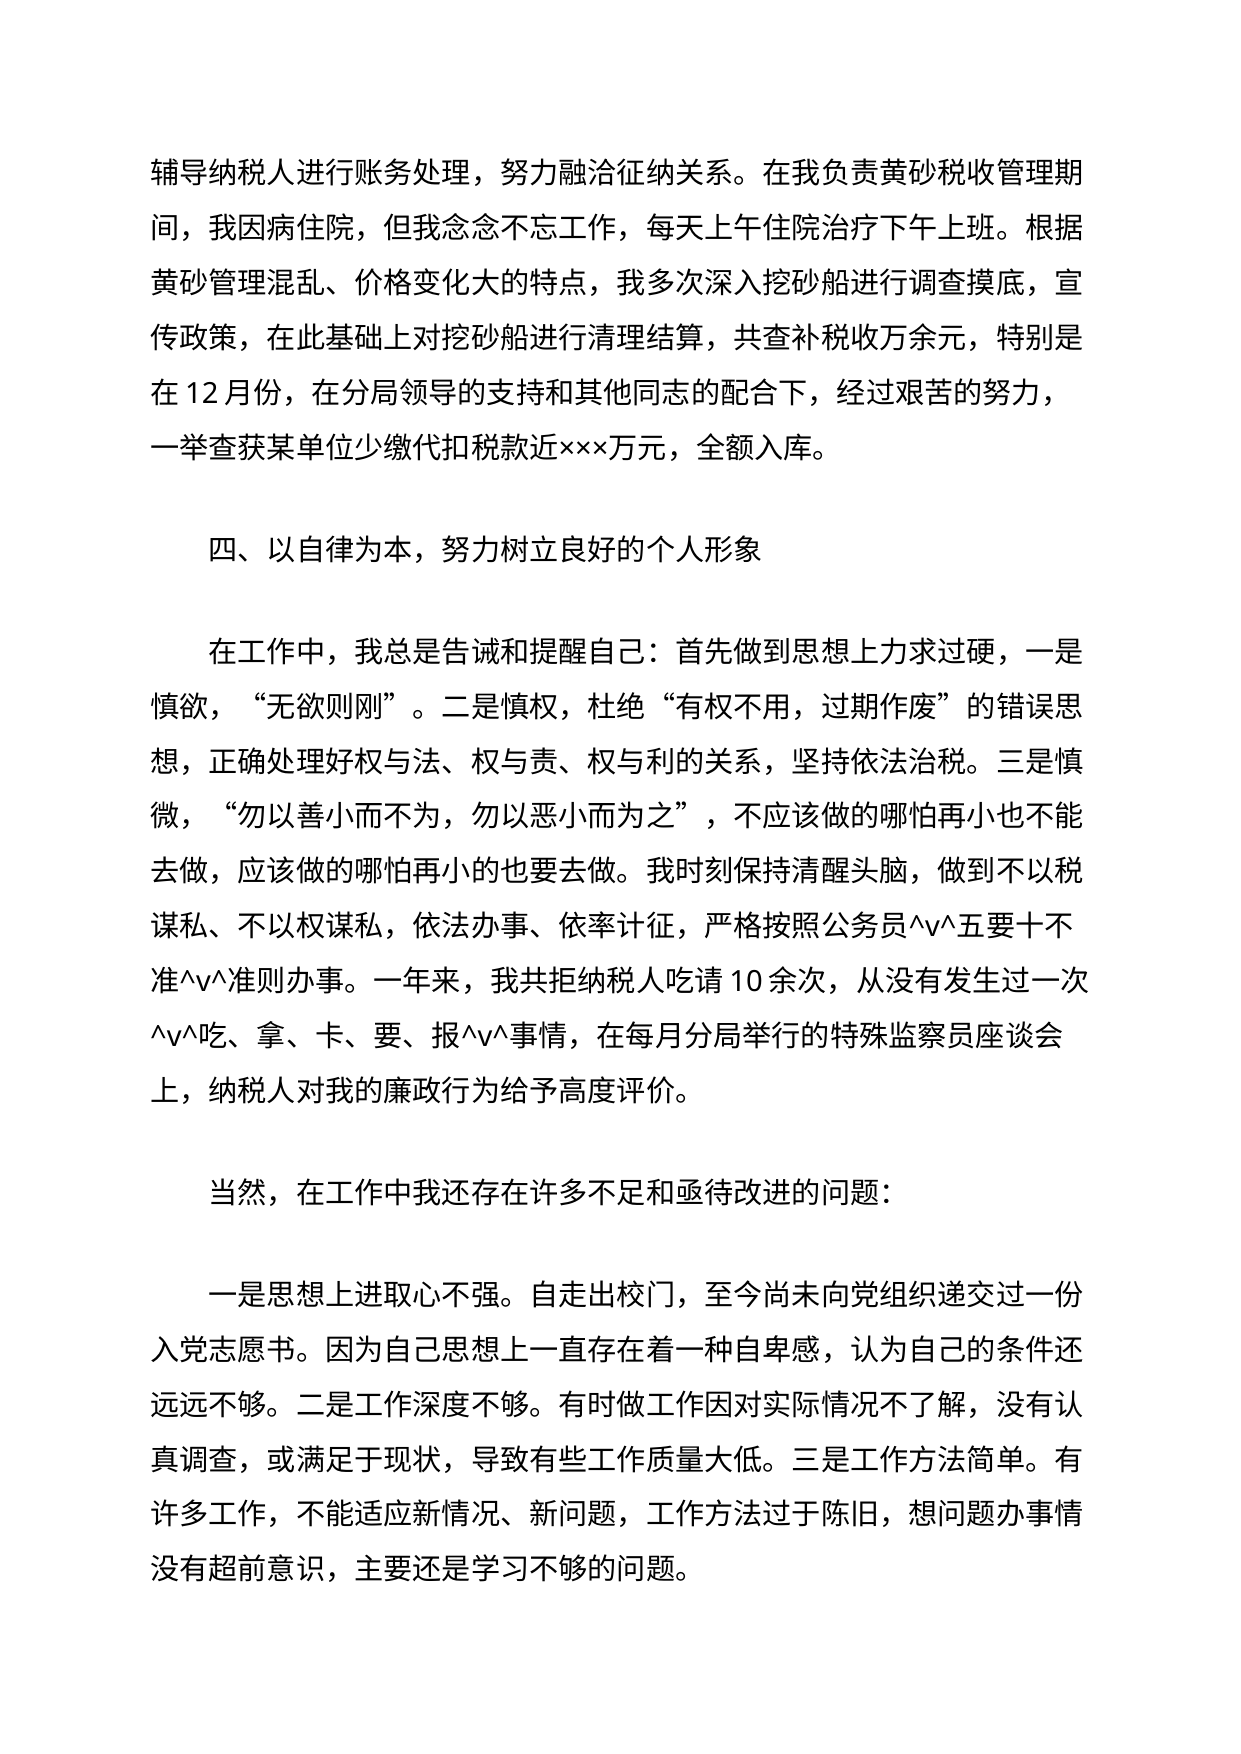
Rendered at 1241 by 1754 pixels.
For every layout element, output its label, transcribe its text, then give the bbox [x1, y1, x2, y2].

text 四、以自律为本，努力树立良好的个人形象 [150, 527, 1090, 569]
text 当然，在工作中我还存在许多不足和亟待改进的问题： [150, 1169, 1090, 1212]
text 一是思想上进取心不强。自走出校门，至今尚未向党组织递交过一份入党志愿书。因为自己思想上一直存在着一种自卑感，认为自己的条件还远远不够。二是工作深度不够。有时做工作因对实际情况不了解，没有认真调查，或满足于现状，导致有些工作质量大低。三是工作方法简单。有许多工作，不能适应新情况、新问题，工作方法过于陈旧，想问题办事情没有超前意识，主要还是学习不够的问题。 [150, 1271, 1090, 1588]
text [150, 150, 1090, 467]
text 在工作中，我总是告诫和提醒自己：首先做到思想上力求过硬，一是慎欲，“无欲则刚”。二是慎权，杜绝“有权不用，过期作废”的错误思想，正确处理好权与法、权与责、权与利的关系，坚持依法治税。三是慎微，“勿以善小而不为，勿以恶小而为之”，不应该做的哪怕再小也不能去做，应该做的哪怕再小的也要去做。我时刻保持清醒头脑，做到不以税谋私、不以权谋私，依法办事、依率计征，严格按照公务员^v^五要十不准^v^准则办事。一年来，我共拒纳税人吃请10余次，从没有发生过一次^v^吃、拿、卡、要、报^v^事情，在每月分局举行的特殊监察员座谈会上，纳税人对我的廉政行为给予高度评价。 [150, 628, 1090, 1110]
